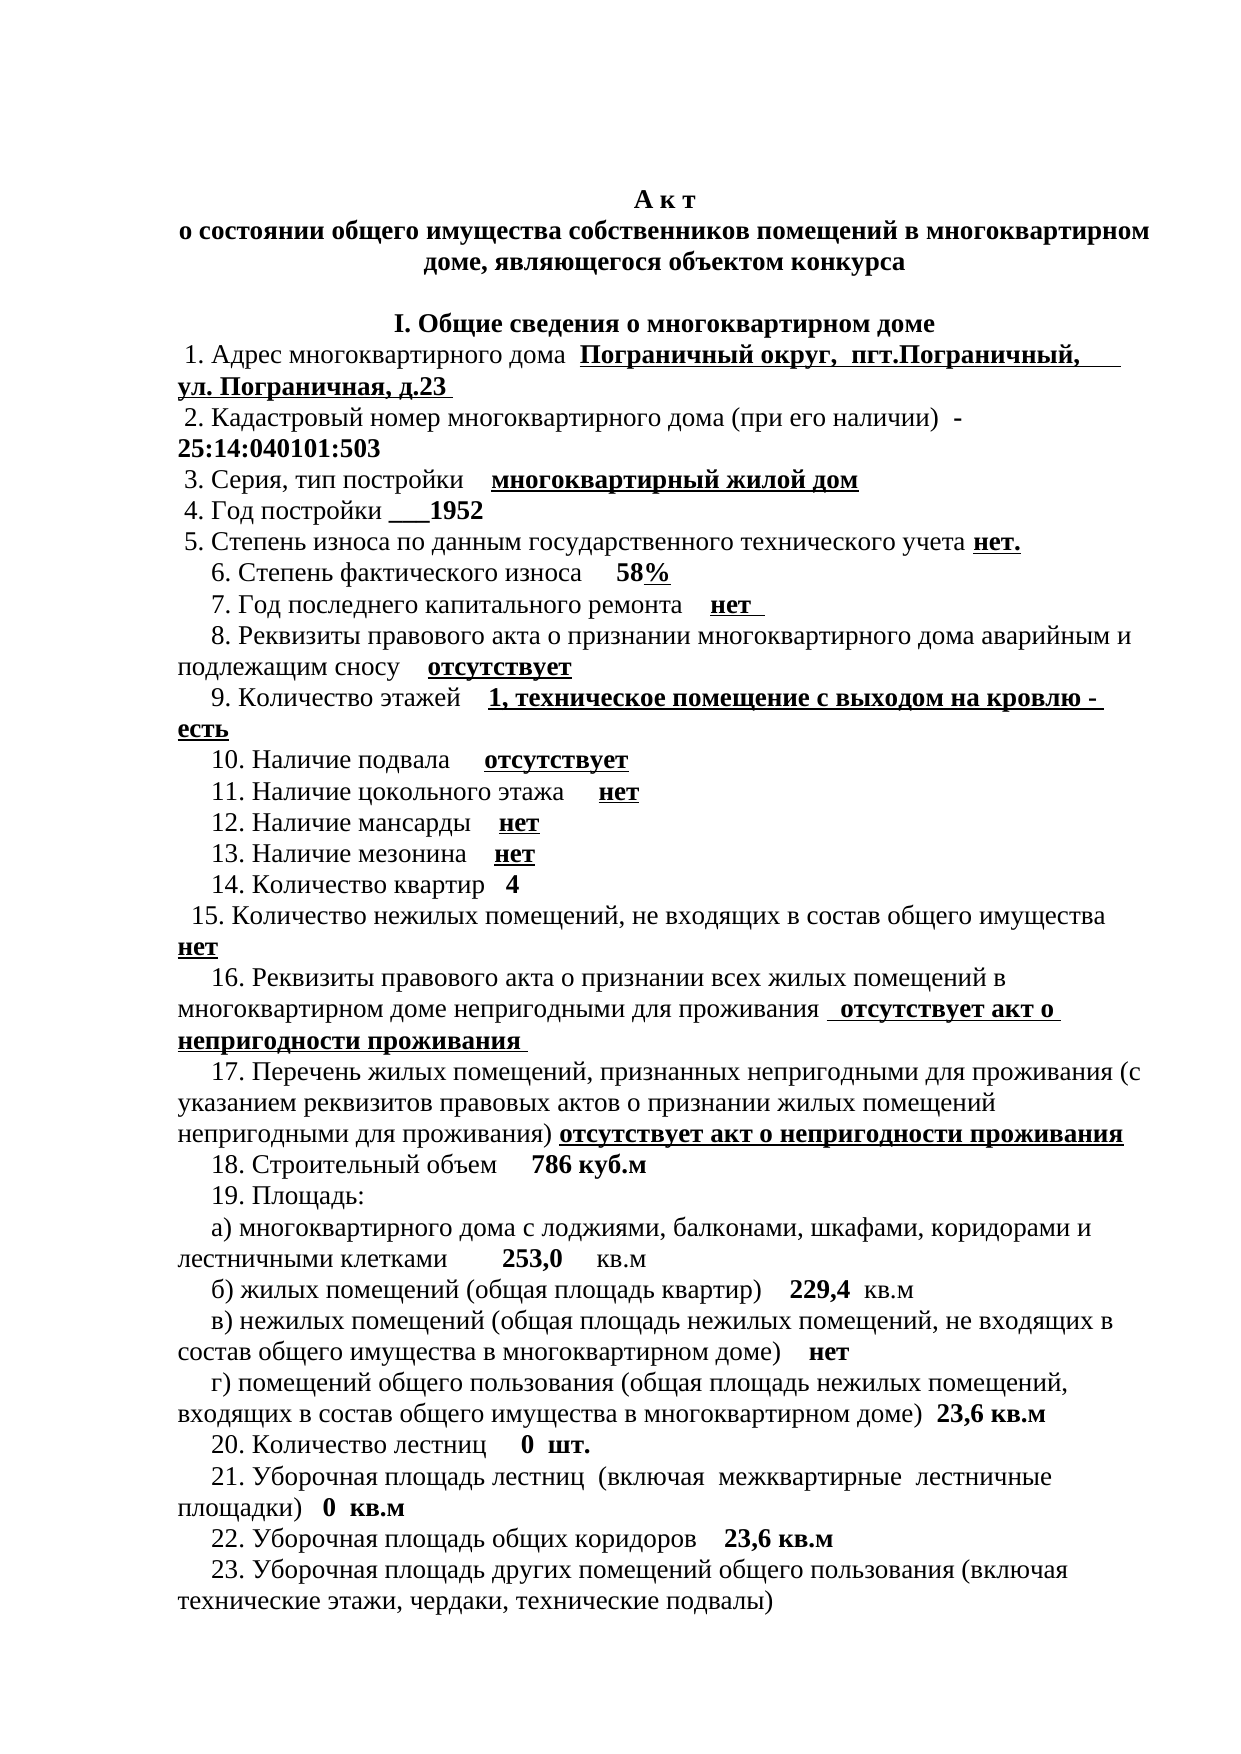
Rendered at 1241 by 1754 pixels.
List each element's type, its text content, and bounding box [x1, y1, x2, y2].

text многоквартирном доме непригодными для проживания отсутствует акт о непригодности проживания [177, 993, 1152, 1055]
text 9. Количество этажей 1, техническое помещение с выходом на кровлю - есть [177, 681, 1152, 743]
text г) помещений общего пользования (общая площадь нежилых помещений, входящих в состав общего имущества в многоквартирном доме) 23,6 кв.м [177, 1366, 1152, 1429]
text 20. Количество лестниц 0 шт. [177, 1429, 1152, 1460]
text 1. Адрес многоквартирного дома Пограничный округ, пгт.Пограничный, ул. Пограничная, д.23 [177, 338, 1152, 401]
text о состоянии общего имущества собственников помещений в многоквартирном доме, являющегося объектом конкурса [177, 214, 1152, 276]
text 21. Уборочная площадь лестниц (включая межквартирные лестничные площадки) 0 кв.м [177, 1460, 1152, 1522]
text А к т [177, 183, 1152, 214]
text 13. Наличие мезонина нет [177, 837, 1152, 868]
text 3. Серия, тип постройки многоквартирный жилой дом [177, 463, 1152, 494]
text 18. Строительный объем 786 куб.м [177, 1148, 1152, 1179]
text 10. Наличие подвала отсутствует [177, 743, 1152, 774]
text 6. Степень фактического износа 58% [177, 557, 1152, 588]
text 22. Уборочная площадь общих коридоров 23,6 кв.м [177, 1522, 1152, 1553]
text 12. Наличие мансарды нет [177, 806, 1152, 837]
text 19. Площадь: [177, 1179, 1152, 1211]
text 23. Уборочная площадь других помещений общего пользования (включая технические этажи, чердаки, технические подвалы) [177, 1553, 1152, 1616]
text 11. Наличие цокольного этажа нет [177, 774, 1152, 806]
text в) нежилых помещений (общая площадь нежилых помещений, не входящих в состав общего имущества в многоквартирном доме) нет [177, 1304, 1152, 1366]
text 7. Год последнего капитального ремонта нет [177, 588, 1152, 619]
text 15. Количество нежилых помещений, не входящих в состав общего имущества нет [177, 899, 1152, 961]
text 14. Количество квартир 4 [177, 868, 1152, 899]
text 5. Степень износа по данным государственного технического учета нет. [177, 525, 1152, 557]
text 8. Реквизиты правового акта о признании многоквартирного дома аварийным и подлежащим сносу отсутствует [177, 619, 1152, 681]
text 4. Год постройки ___1952 [177, 494, 1152, 525]
text б) жилых помещений (общая площадь квартир) 229,4 кв.м [177, 1273, 1152, 1304]
text I. Общие сведения о многоквартирном доме [177, 307, 1152, 338]
text 17. Перечень жилых помещений, признанных непригодными для проживания (с указанием реквизитов правовых актов о признании жилых помещений непригодными для проживания) отсутствует акт о непригодности проживания [177, 1055, 1152, 1148]
text 16. Реквизиты правового акта о признании всех жилых помещений в [177, 961, 1152, 993]
text а) многоквартирного дома с лоджиями, балконами, шкафами, коридорами и лестничными клетками 253,0 кв.м [177, 1211, 1152, 1273]
text 2. Кадастровый номер многоквартирного дома (при его наличии) -25:14:040101:503 [177, 401, 1152, 463]
